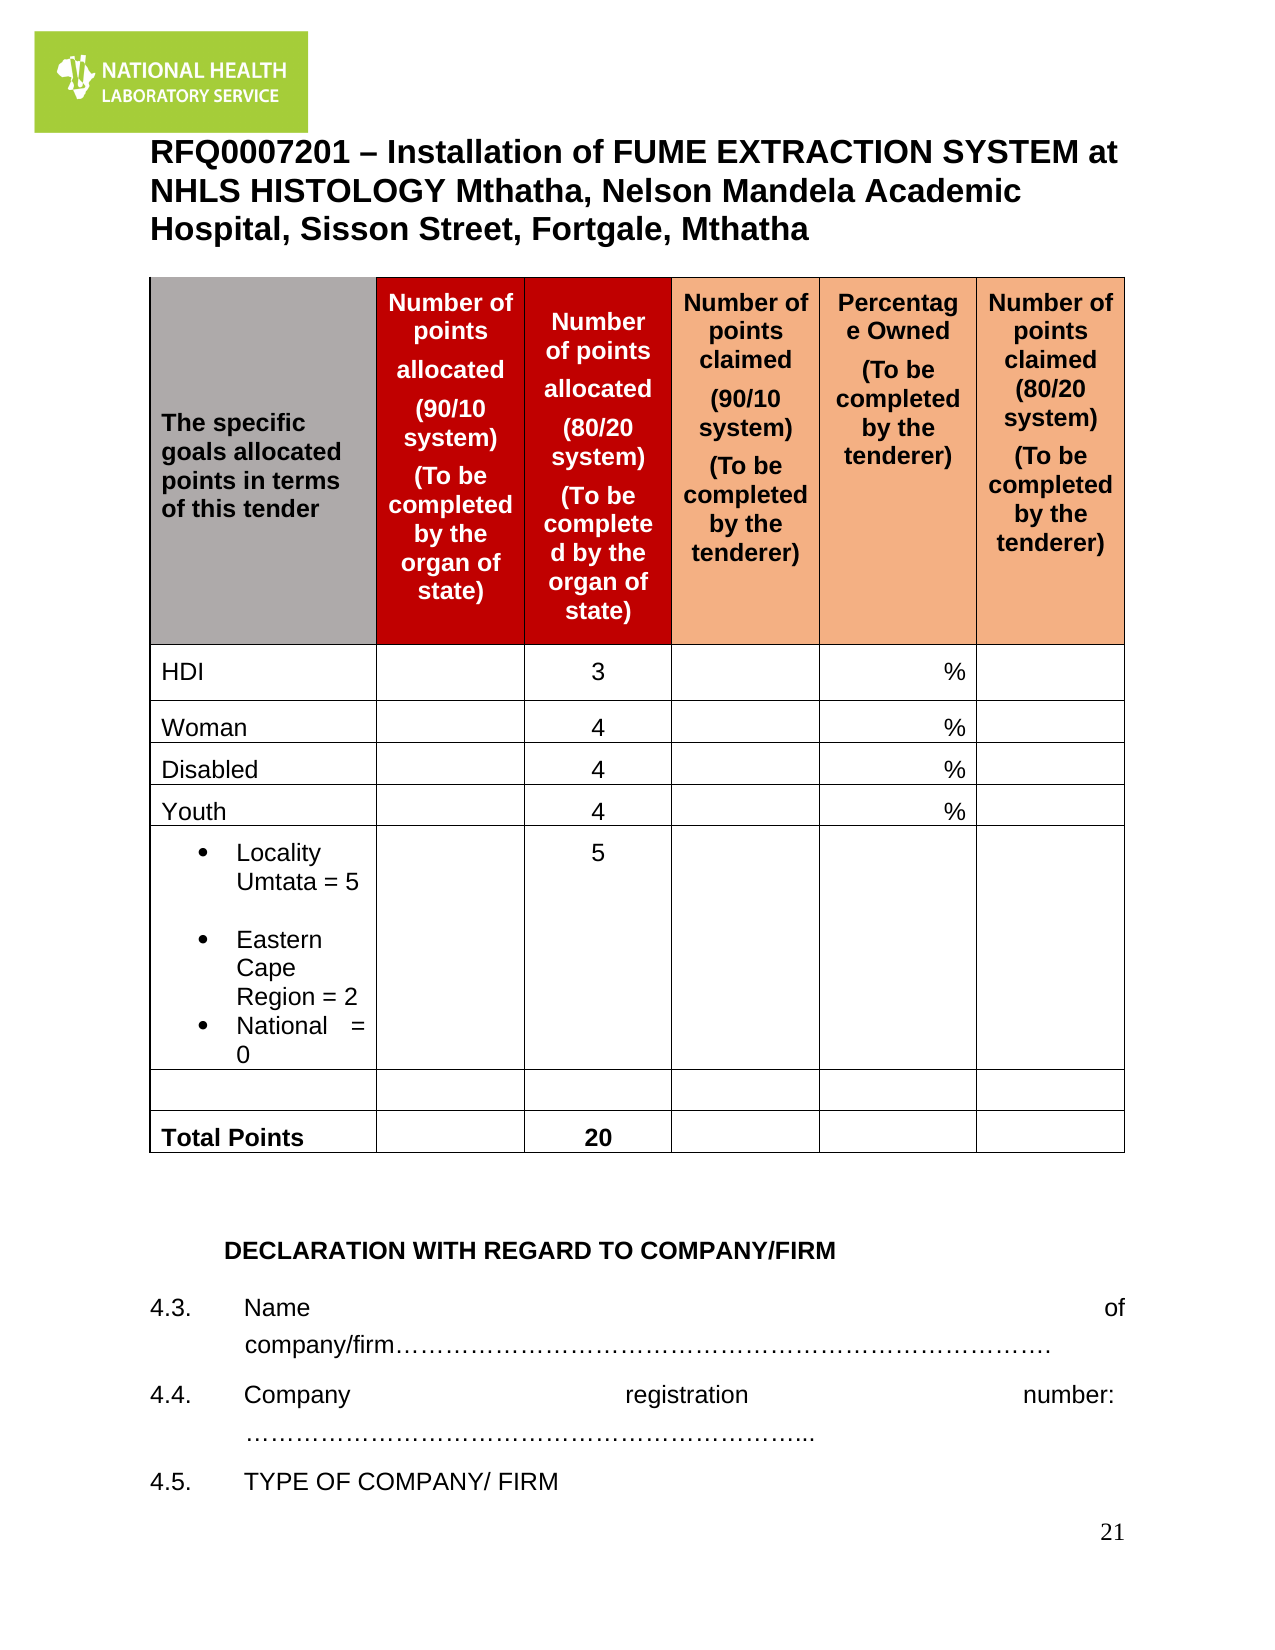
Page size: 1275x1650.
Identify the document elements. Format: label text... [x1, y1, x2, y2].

table_cell Total Points [151, 1111, 376, 1152]
table_cell [977, 645, 1124, 700]
table_header Number of points allocated (90/10 system) (To be completed by the organ of state) [377, 278, 524, 644]
table_cell [977, 1111, 1124, 1152]
table_cell 3 [525, 645, 671, 700]
table_cell [672, 645, 819, 700]
table_cell [377, 1070, 524, 1110]
table_header Number of points allocated (80/20 system) (To be completed by the organ of state) [525, 278, 671, 644]
picture [34, 31, 309, 133]
table_cell Locality Umtata = 5 Eastern Cape Region = 2 National = 0 [151, 826, 376, 1068]
table_cell [672, 743, 819, 783]
table_cell [672, 1111, 819, 1152]
table_cell [820, 1111, 976, 1152]
table_cell % [820, 785, 976, 825]
table_cell Woman [151, 701, 376, 742]
table_cell [672, 785, 819, 825]
table_cell 4 [525, 743, 671, 783]
table_header Number of points claimed (80/20 system) (To be completed by the tenderer) [977, 278, 1124, 644]
table_cell [525, 1070, 671, 1110]
table_cell Disabled [151, 743, 376, 783]
table_cell [377, 743, 524, 783]
table_cell [377, 826, 524, 1068]
table_cell [977, 826, 1124, 1068]
table_cell [672, 1070, 819, 1110]
list Name of company/firm……………………………………………………………………. [150, 1293, 1125, 1359]
table_cell [377, 785, 524, 825]
table_cell [377, 701, 524, 742]
table_cell [377, 1111, 524, 1152]
table_cell 5 [525, 826, 671, 1068]
table_cell [820, 1070, 976, 1110]
table_cell [977, 1070, 1124, 1110]
table_cell [977, 785, 1124, 825]
list Company registration number: …………………………………………………………... [150, 1380, 1115, 1446]
table_cell 4 [525, 701, 671, 742]
table_header Percentage Owned (To be completed by the tenderer) [820, 278, 976, 644]
table_cell HDI [151, 645, 376, 700]
table_cell 4 [525, 785, 671, 825]
table_cell [377, 645, 524, 700]
table_cell [672, 826, 819, 1068]
table_header The specific goals allocated points in terms of this tender [151, 277, 376, 644]
list TYPE OF COMPANY/ FIRM [150, 1467, 1125, 1496]
table_cell [820, 826, 976, 1068]
table_cell % [820, 743, 976, 783]
table_cell 20 [525, 1111, 671, 1152]
table_cell [672, 701, 819, 742]
table_cell [977, 743, 1124, 783]
table_cell % [820, 701, 976, 742]
table_cell [151, 1070, 376, 1110]
table_header Number of points claimed (90/10 system) (To be completed by the tenderer) [672, 278, 819, 644]
table_cell % [820, 645, 976, 700]
table_cell Youth [151, 785, 376, 825]
text DECLARATION WITH REGARD TO COMPANY/FIRM [150, 1236, 1125, 1264]
table_cell [977, 701, 1124, 742]
